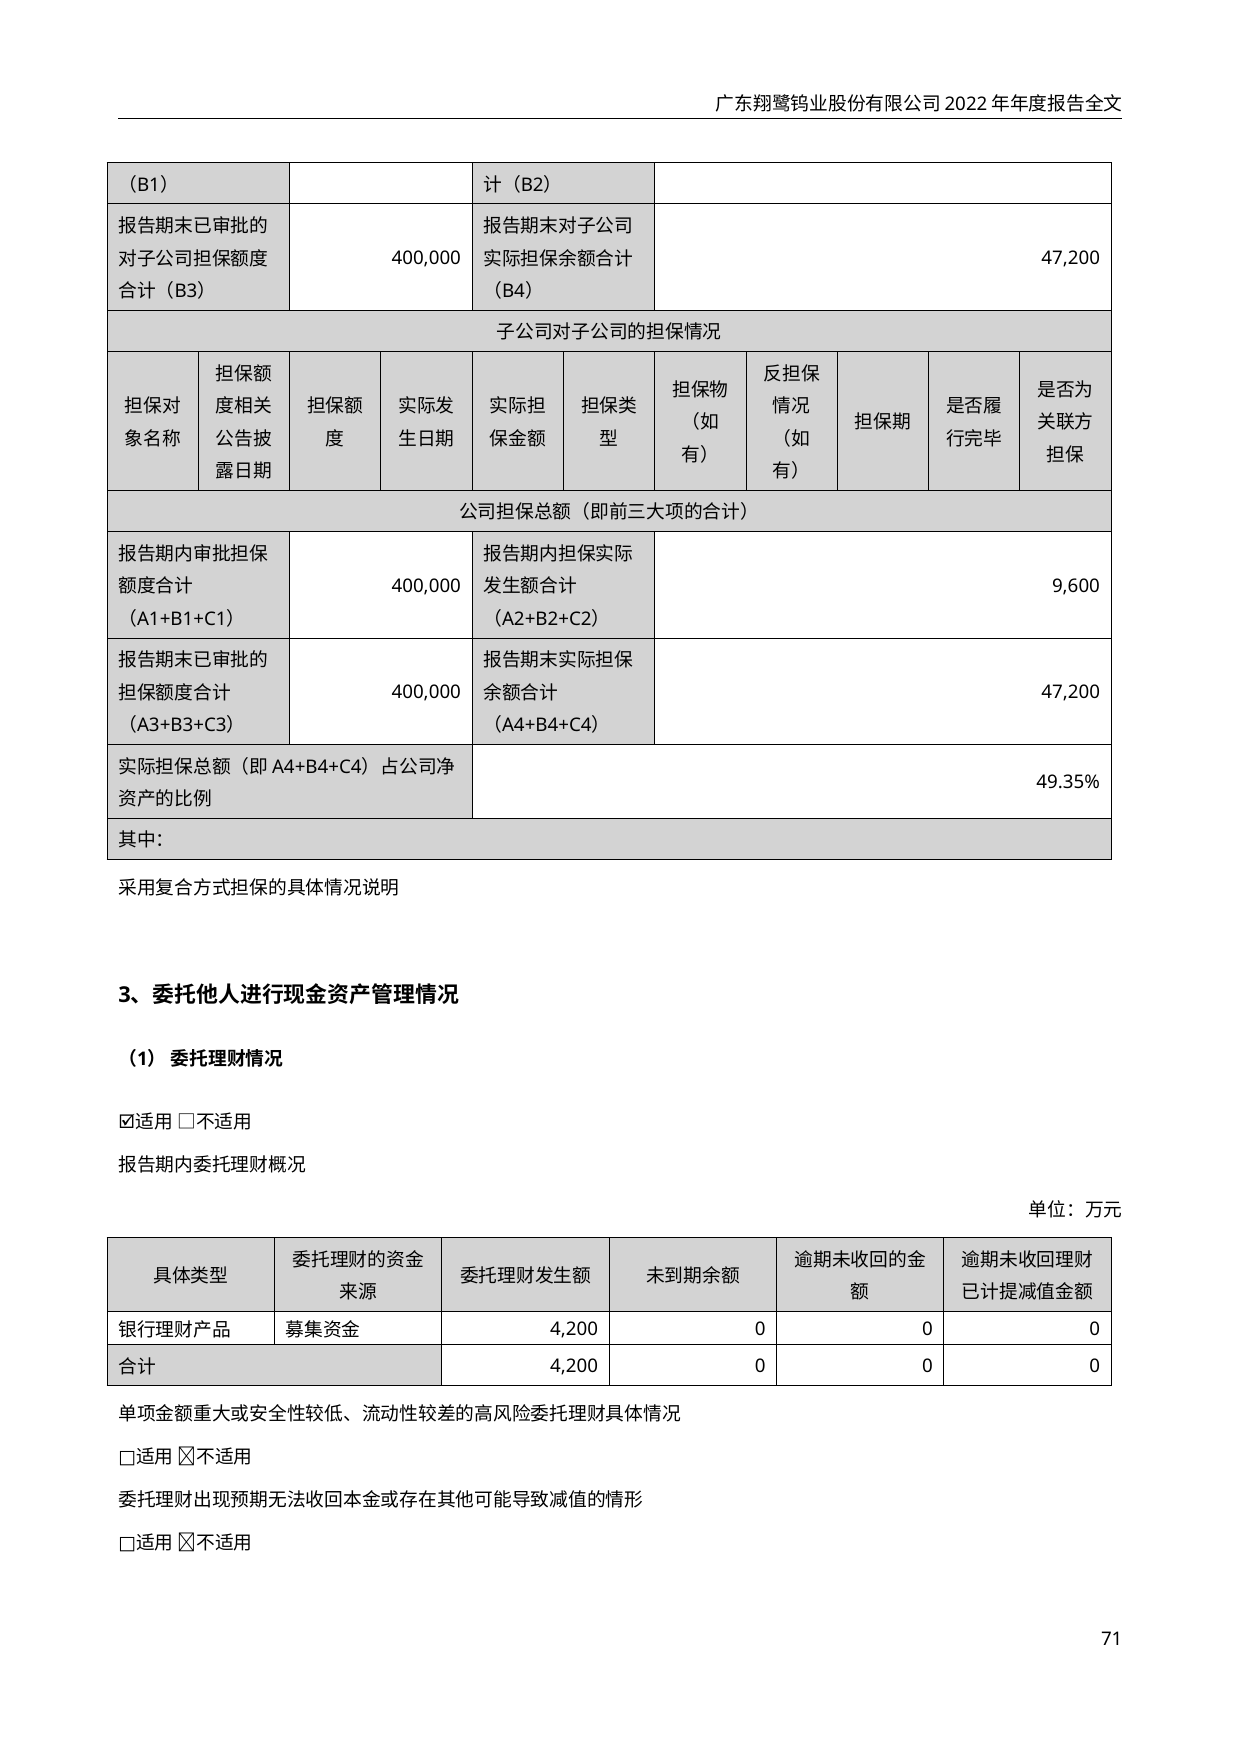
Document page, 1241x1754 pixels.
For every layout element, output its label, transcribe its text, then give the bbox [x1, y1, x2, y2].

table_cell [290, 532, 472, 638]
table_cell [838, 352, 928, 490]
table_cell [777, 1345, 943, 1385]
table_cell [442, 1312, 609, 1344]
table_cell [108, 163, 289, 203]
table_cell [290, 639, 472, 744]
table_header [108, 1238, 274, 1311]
text 委托理财出现预期无法收回本金或存在其他可能导致减值的情形 [118, 1482, 1122, 1515]
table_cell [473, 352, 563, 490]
text 适用 □不适用 [118, 1104, 1122, 1137]
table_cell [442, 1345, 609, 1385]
text 单项金额重大或安全性较低、流动性较差的高风险委托理财具体情况 [118, 1396, 1122, 1429]
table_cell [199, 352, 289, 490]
text 单位：万元 [118, 1192, 1122, 1225]
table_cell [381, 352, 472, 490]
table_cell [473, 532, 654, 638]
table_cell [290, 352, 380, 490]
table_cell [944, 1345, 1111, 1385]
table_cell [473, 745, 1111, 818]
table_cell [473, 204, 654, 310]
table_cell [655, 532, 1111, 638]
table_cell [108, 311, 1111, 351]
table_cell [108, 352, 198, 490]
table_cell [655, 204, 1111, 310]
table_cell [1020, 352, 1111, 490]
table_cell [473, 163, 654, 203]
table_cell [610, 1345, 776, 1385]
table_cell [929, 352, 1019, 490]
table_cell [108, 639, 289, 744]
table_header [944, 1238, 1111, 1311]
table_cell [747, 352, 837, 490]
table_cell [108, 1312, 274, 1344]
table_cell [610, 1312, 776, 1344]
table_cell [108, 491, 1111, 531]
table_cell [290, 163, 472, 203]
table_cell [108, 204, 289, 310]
text 报告期内委托理财概况 [118, 1147, 1122, 1180]
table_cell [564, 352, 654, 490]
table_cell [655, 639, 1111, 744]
text 采用复合方式担保的具体情况说明 [118, 870, 1122, 903]
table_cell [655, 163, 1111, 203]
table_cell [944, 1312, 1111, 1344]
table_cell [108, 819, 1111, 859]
text □适用 不适用 [118, 1525, 1122, 1558]
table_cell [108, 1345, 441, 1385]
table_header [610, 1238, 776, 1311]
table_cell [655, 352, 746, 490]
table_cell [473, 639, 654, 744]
text □适用 不适用 [118, 1439, 1122, 1472]
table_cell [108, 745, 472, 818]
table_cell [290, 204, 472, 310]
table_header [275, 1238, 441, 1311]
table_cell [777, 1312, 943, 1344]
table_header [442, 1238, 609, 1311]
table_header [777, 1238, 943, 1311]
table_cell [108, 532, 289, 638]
text （1） 委托理财情况 [118, 1041, 1122, 1073]
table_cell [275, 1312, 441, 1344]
subtitle 3、委托他人进行现金资产管理情况 [118, 977, 1122, 1009]
